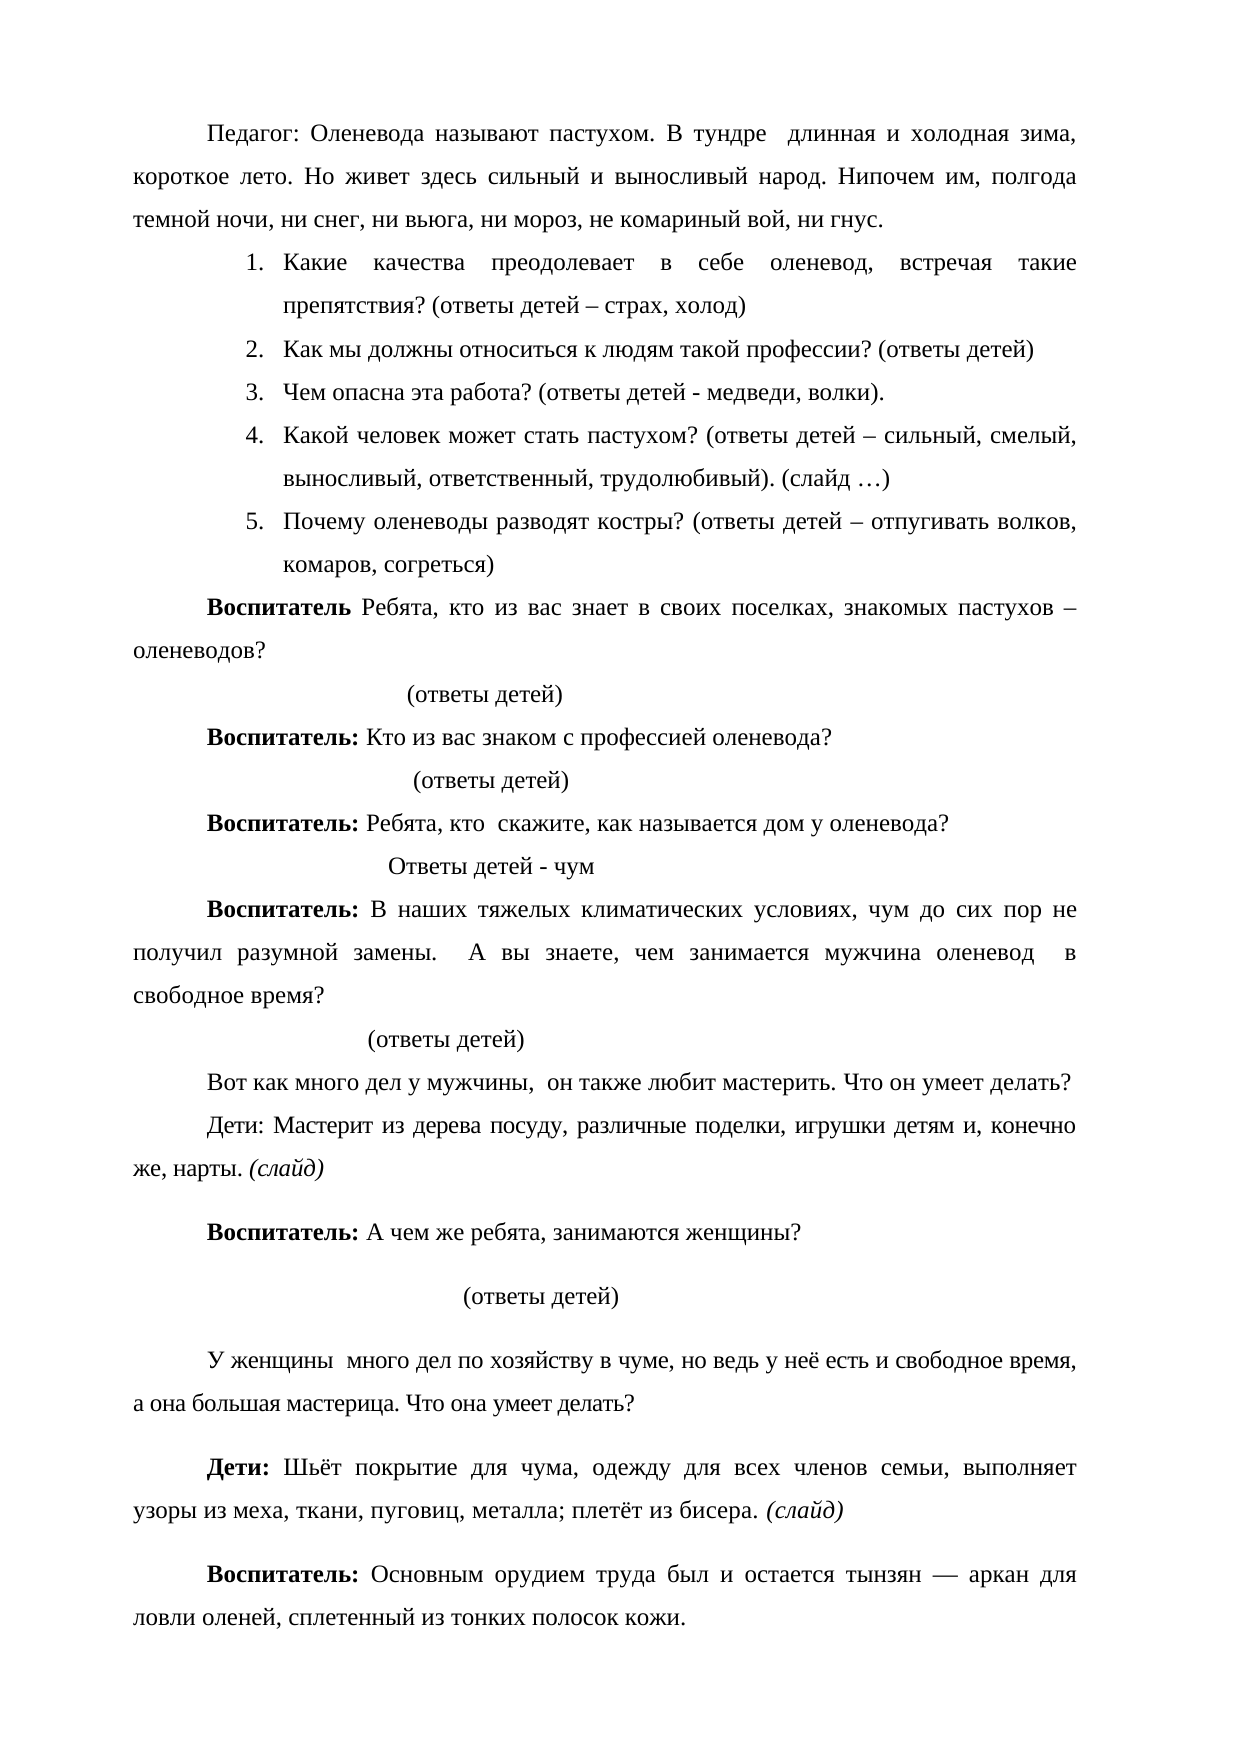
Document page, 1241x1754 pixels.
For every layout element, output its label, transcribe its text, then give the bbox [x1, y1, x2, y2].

text Воспитатель: Кто из вас знаком с профессией оленевода? [133, 592, 1078, 621]
text (ответы детей) [133, 894, 1078, 923]
list Почему оленеводы разводят костры? (ответы детей – отпугивать волков, комаров, согреться) [245, 377, 1078, 449]
text Воспитатель: Основным орудием труда был и остается тынзян — аркан для ловли оленей, сплетенный из тонких полосок кожи. [133, 1430, 1078, 1502]
text Воспитатель: Ребята, кто скажите, как называется дом у оленевода? [133, 679, 1078, 707]
list Как мы должны относиться к людям такой профессии? (ответы детей) [245, 204, 1078, 233]
text У женщины много дел по хозяйству в чуме, но ведь у неё есть и свободное время, а она большая мастерица. Что она умеет делать? [133, 1216, 1078, 1287]
list Какие качества преодолевает в себе оленевод, встречая такие препятствия? (ответы детей – страх, холод) [245, 118, 1078, 190]
text Вот как много дел у мужчины, он также любит мастерить. Что он умеет делать? [133, 937, 1078, 966]
text Воспитатель: А чем же ребята, занимаются женщины? [133, 1088, 1078, 1116]
text (ответы детей) [133, 1152, 1078, 1180]
text Дети: Шьёт покрытие для чума, одежду для всех членов семьи, выполняет узоры из меха, ткани, пуговиц, металла; плетёт из бисера. (слайд) [133, 1323, 1078, 1394]
text (ответы детей) [133, 636, 1078, 664]
text Ответы детей - чум [133, 722, 1078, 751]
text (ответы детей) [133, 549, 1078, 578]
text Воспитатель: В наших тяжелых климатических условиях, чум до сих пор не получил разумной замены. А вы знаете, чем занимается мужчина оленевод в свободное время? [133, 765, 1078, 880]
text Воспитатель: Ребята, скажите, пожалуйста, без кого жизнь в тундре была бы невозможной? [133, 1516, 1078, 1588]
text (ответы детей) [133, 1602, 1078, 1631]
text Воспитатель Ребята, кто из вас знает в своих поселках, знакомых пастухов – оленеводов? [133, 463, 1078, 535]
list Чем опасна эта работа? (ответы детей - медведи, волки). [245, 247, 1078, 276]
list Какой человек может стать пастухом? (ответы детей – сильный, смелый, выносливый, ответственный, трудолюбивый). (слайд …) [245, 291, 1078, 362]
text Дети: Мастерит из дерева посуду, различные поделки, игрушки детям и, конечно же, нарты. (слайд) [133, 981, 1077, 1052]
